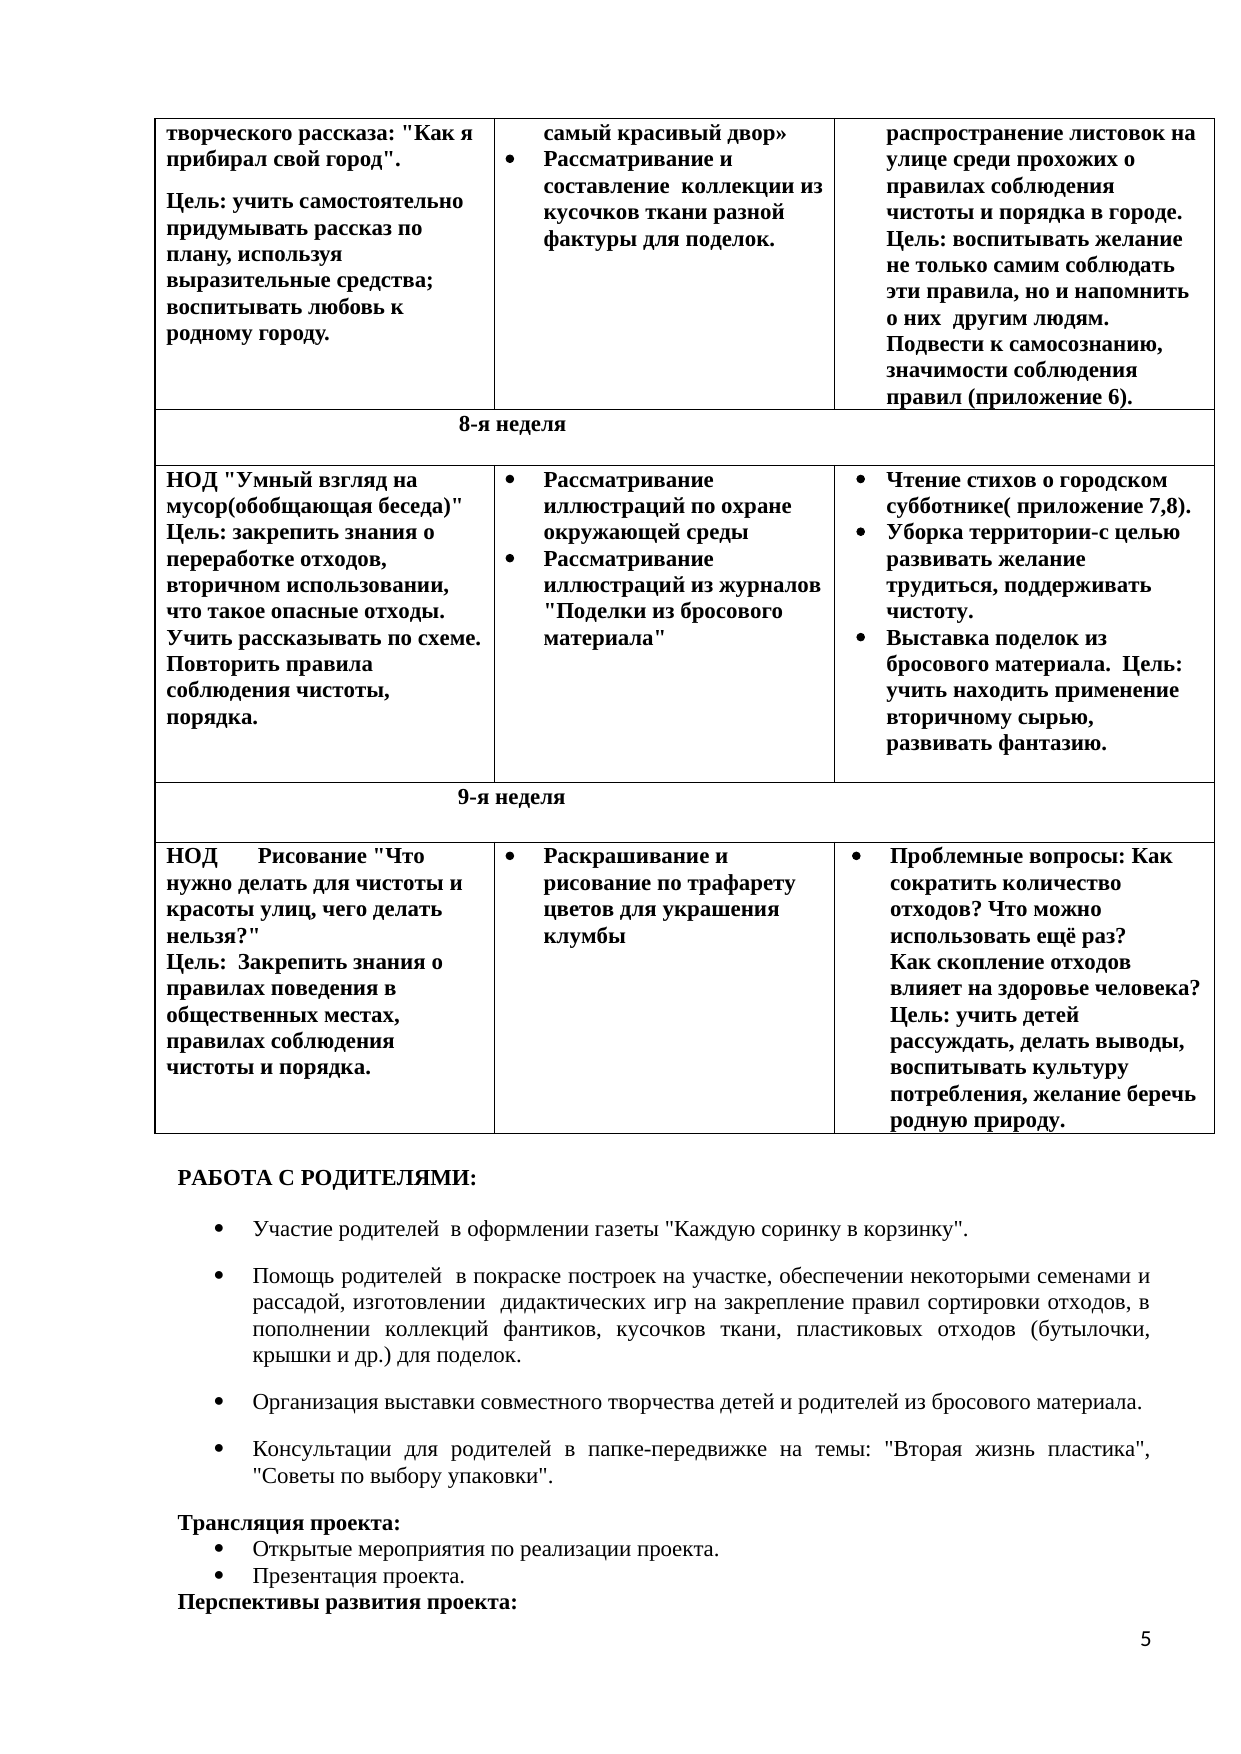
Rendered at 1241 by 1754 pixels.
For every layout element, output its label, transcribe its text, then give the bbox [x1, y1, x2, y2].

list Участие родителей в оформлении газеты "Каждую соринку в корзинку". [215, 1215, 1152, 1241]
list Презентация проекта. [215, 1562, 1152, 1588]
table_cell Рассматривание иллюстраций по охране окружающей среды Рассматривание иллюстраций из журналов "Поделки из бросового материала" [495, 466, 834, 782]
list Организация выставки совместного творчества детей и родителей из бросового материала. [215, 1388, 1152, 1414]
text Трансляция проекта: [177, 1509, 1152, 1535]
text Перспективы развития проекта: [177, 1588, 1152, 1614]
table_cell 8-я неделя [156, 410, 1214, 465]
table_cell НОД Рисование "Что нужно делать для чистоты и красоты улиц, чего делать нельзя?" Цель: Закрепить знания о правилах поведения в общественных местах, правилах соблюдения чистоты и порядка. [156, 843, 494, 1132]
table_cell Проблемные вопросы: Как сократить количество отходов? Что можно использовать ещё раз? Как скопление отходов влияет на здоровье человека? Цель: учить детей рассуждать, делать выводы, воспитывать культуру потребления, желание беречь родную природу. [835, 843, 1214, 1132]
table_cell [156, 119, 494, 409]
list Консультации для родителей в папке-передвижке на темы: "Вторая жизнь пластика", "Советы по выбору упаковки". [215, 1435, 1152, 1488]
table_cell Раскрашивание и рисование по трафарету цветов для украшения клумбы [495, 843, 834, 1132]
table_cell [495, 119, 834, 409]
table_cell 9-я неделя [156, 783, 1214, 842]
text РАБОТА С РОДИТЕЛЯМИ: [177, 1164, 1152, 1190]
table_cell НОД "Умный взгляд на мусор(обобщающая беседа)" Цель: закрепить знания о переработке отходов, вторичном использовании, что такое опасные отходы. Учить рассказывать по схеме. Повторить правила соблюдения чистоты, порядка. [156, 466, 494, 782]
list Открытые мероприятия по реализации проекта. [215, 1535, 1152, 1562]
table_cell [835, 119, 1214, 409]
list Помощь родителей в покраске построек на участке, обеспечении некоторыми семенами и рассадой, изготовлении дидактических игр на закрепление правил сортировки отходов, в пополнении коллекций фантиков, кусочков ткани, пластиковых отходов (бутылочки, крышки и др.) для поделок. [215, 1262, 1152, 1367]
table_cell Чтение стихов о городском субботнике( приложение 7,8). Уборка территории-с целью развивать желание трудиться, поддерживать чистоту. Выставка поделок из бросового материала. Цель: учить находить применение вторичному сырью, развивать фантазию. [835, 466, 1214, 782]
